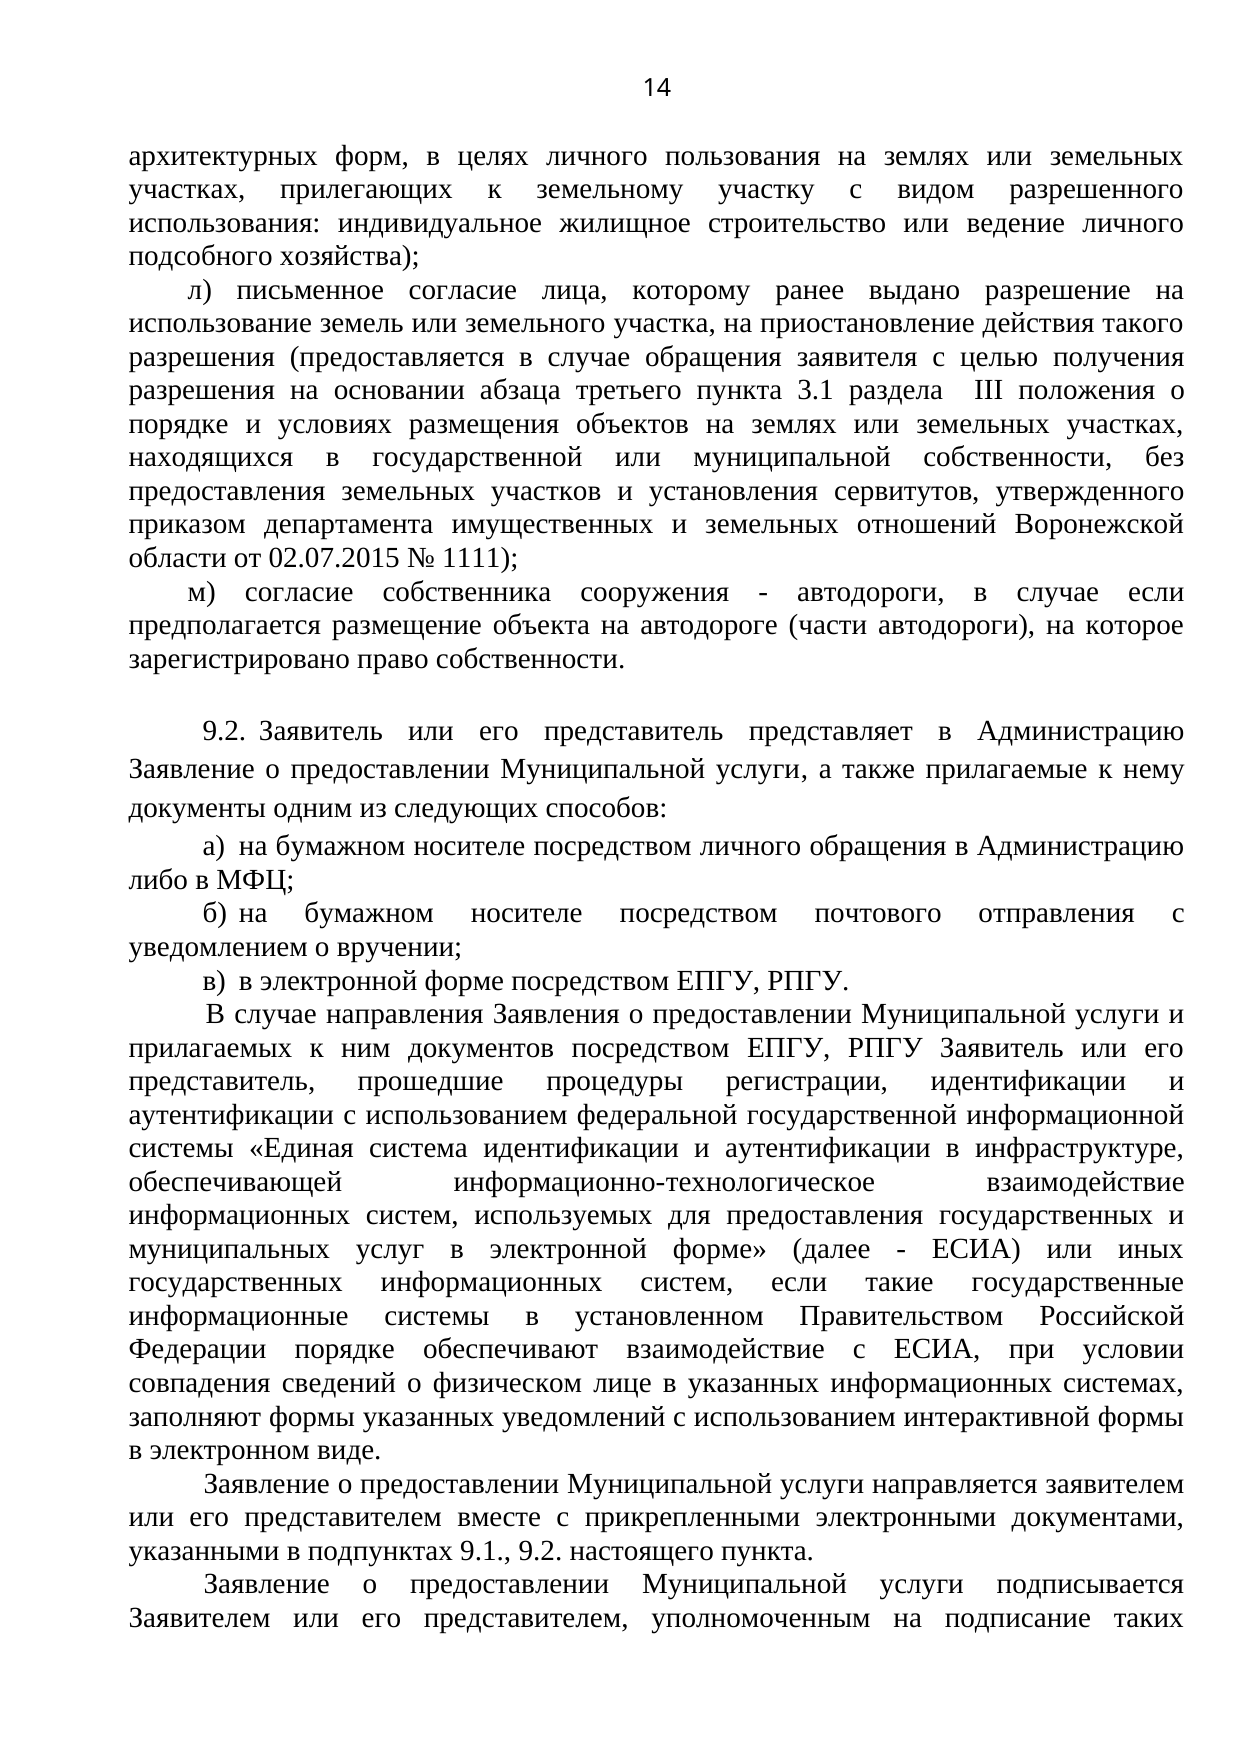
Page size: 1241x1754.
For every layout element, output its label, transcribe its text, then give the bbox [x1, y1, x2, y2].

text В случае направления Заявления о предоставлении Муниципальной услуги и прилагаемых к ним документов посредством ЕПГУ, РПГУ Заявитель или его представитель, прошедшие процедуры регистрации, идентификации и аутентификации с использованием федеральной государственной информационной системы «Единая система идентификации и аутентификации в инфраструктуре, обеспечивающей информационно-технологическое взаимодействие информационных систем, используемых для предоставления государственных и муниципальных услуг в электронной форме» (далее - ЕСИА) или иных государственных информационных систем, если такие государственные информационные системы в установленном Правительством Российской Федерации порядке обеспечивают взаимодействие с ЕСИА, при условии совпадения сведений о физическом лице в указанных информационных системах, заполняют формы указанных уведомлений с использованием интерактивной формы в электронном виде. [128, 996, 1185, 1466]
text Заявление о предоставлении Муниципальной услуги направляется заявителем или его представителем вместе с прикрепленными электронными документами, указанными в подпунктах 9.1., 9.2. настоящего пункта. [128, 1466, 1185, 1566]
list в электронной форме посредством ЕПГУ, РПГУ. [128, 963, 1185, 996]
text м) согласие собственника сооружения - автодороги, в случае если предполагается размещение объекта на автодороге (части автодороги), на которое зарегистрировано право собственности. [128, 574, 1185, 674]
list на бумажном носителе посредством почтового отправления с уведомлением о вручении; [128, 896, 1185, 963]
text л) письменное согласие лица, которому ранее выдано разрешение на использование земель или земельного участка, на приостановление действия такого разрешения (предоставляется в случае обращения заявителя с целью получения разрешения на основании абзаца третьего пункта 3.1 раздела III положения о порядке и условиях размещения объектов на землях или земельных участках, находящихся в государственной или муниципальной собственности, без предоставления земельных участков и установления сервитутов, утвержденного приказом департамента имущественных и земельных отношений Воронежской области от 02.07.2015 № 1111); [128, 272, 1185, 574]
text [128, 1566, 1185, 1633]
list Заявитель или его представитель представляет в Администрацию Заявление о предоставлении Муниципальной услуги, а также прилагаемые к нему документы одним из следующих способов: [128, 713, 1185, 823]
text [128, 138, 1185, 272]
list на бумажном носителе посредством личного обращения в Администрацию либо в МФЦ; [128, 828, 1185, 896]
